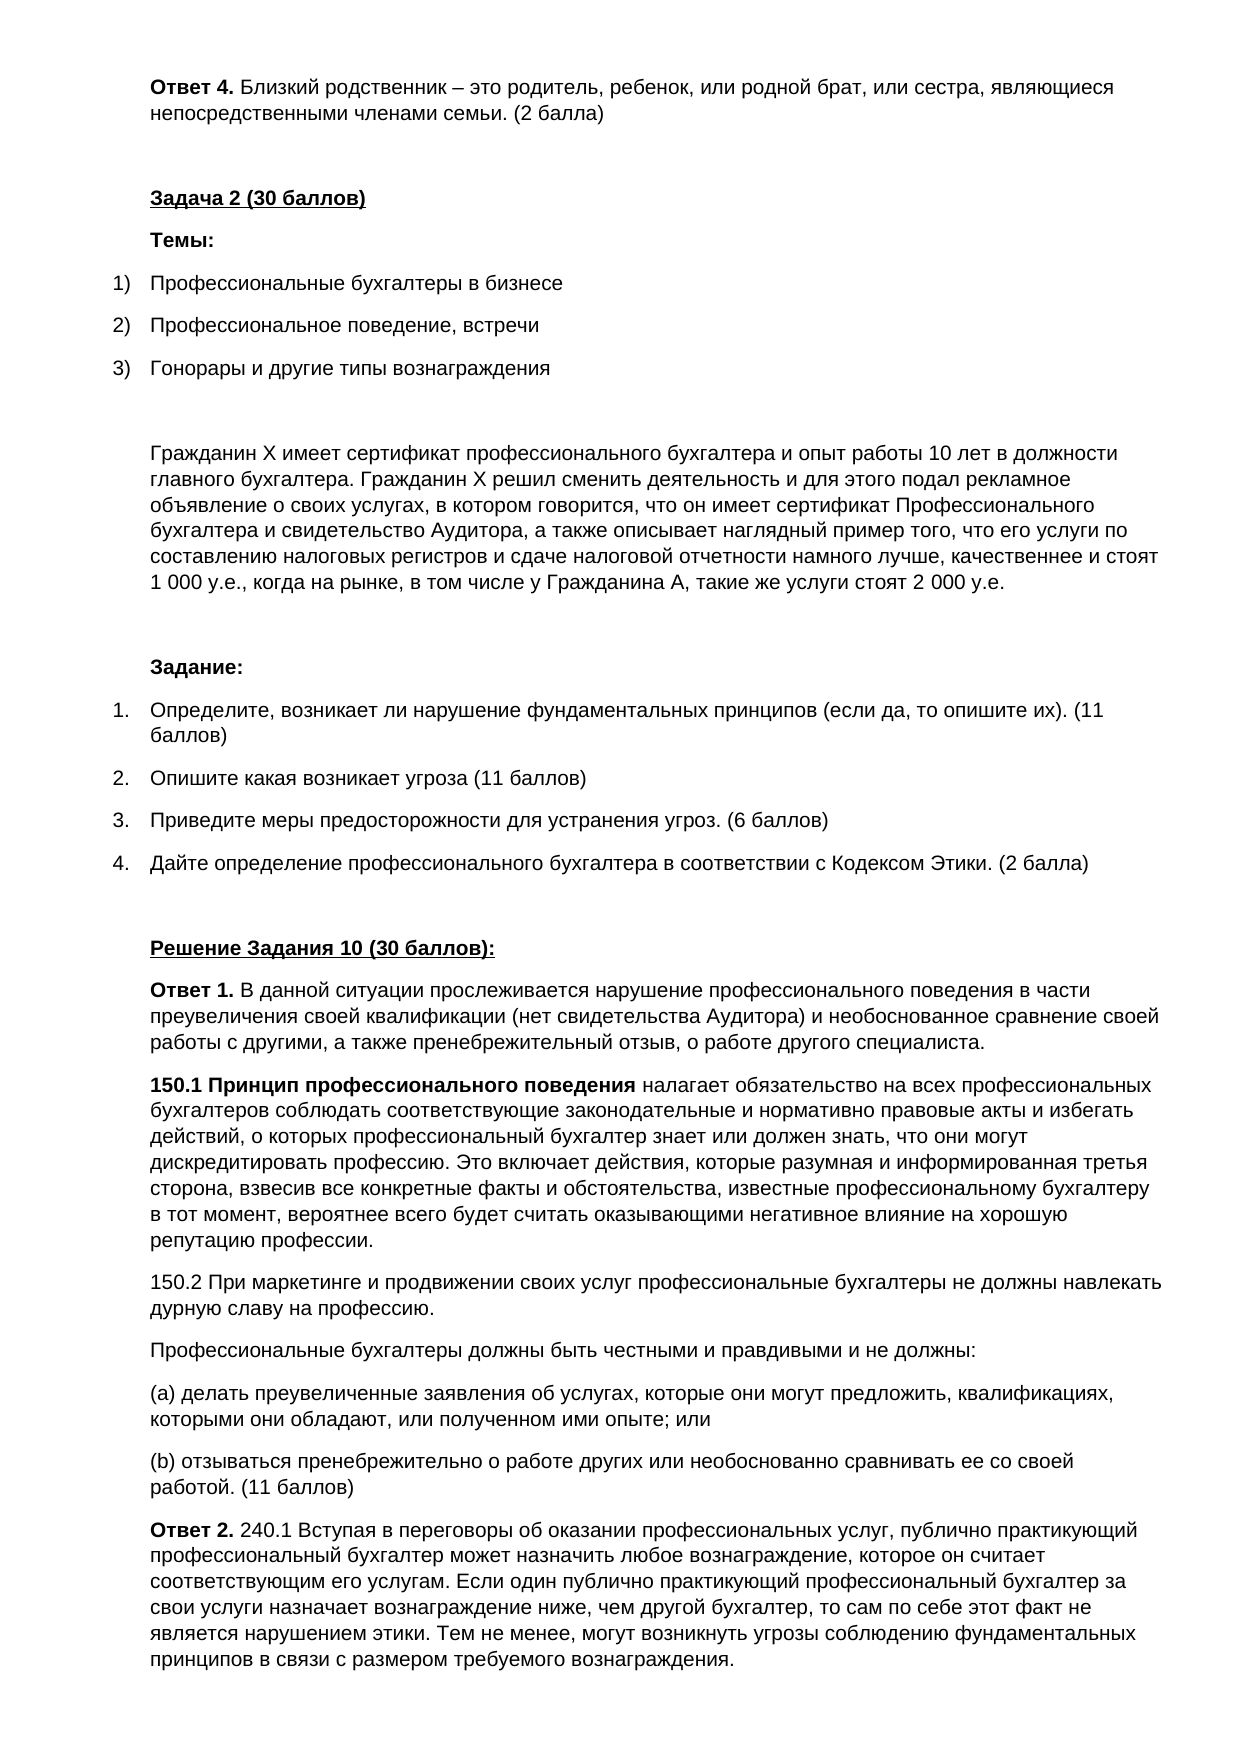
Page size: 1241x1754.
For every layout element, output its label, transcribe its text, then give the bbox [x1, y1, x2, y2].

list Дайте определение профессионального бухгалтера в соответствии с Кодексом Этики. (2 балла) [112, 851, 1165, 875]
list Гонорары и другие типы вознаграждения [112, 356, 1165, 380]
list Опишите какая возникает угроза (11 баллов) [112, 766, 1165, 790]
text (a) делать преувеличенные заявления об услугах, которые они могут предложить, квалификациях, которыми они обладают, или полученном ими опыте; или [150, 1381, 1165, 1431]
text Задание: [150, 655, 1165, 679]
text 150.2 При маркетинге и продвижении своих услуг профессиональные бухгалтеры не должны навлекать дурную славу на профессию. [150, 1270, 1165, 1320]
text (b) отзываться пренебрежительно о работе других или необоснованно сравнивать ее со своей работой. (11 баллов) [150, 1449, 1165, 1499]
list Определите, возникает ли нарушение фундаментальных принципов (если да, то опишите их). (11 баллов) [112, 697, 1165, 747]
text Ответ 4. Близкий родственник – это родитель, ребенок, или родной брат, или сестра, являющиеся непосредственными членами семьи. (2 балла) [150, 75, 1165, 125]
text Ответ 1. В данной ситуации прослеживается нарушение профессионального поведения в части преувеличения своей квалификации (нет свидетельства Аудитора) и необоснованное сравнение своей работы с другими, а также пренебрежительный отзыв, о работе другого специалиста. [150, 978, 1165, 1054]
list Приведите меры предосторожности для устранения угроз. (6 баллов) [112, 808, 1165, 832]
text Профессиональные бухгалтеры должны быть честными и правдивыми и не должны: [150, 1338, 1165, 1362]
text Темы: [150, 228, 1165, 252]
text Решение Задания 10 (30 баллов): [150, 936, 1165, 960]
text Гражданин Х имеет сертификат профессионального бухгалтера и опыт работы 10 лет в должности главного бухгалтера. Гражданин Х решил сменить деятельность и для этого подал рекламное объявление о своих услугах, в котором говорится, что он имеет сертификат Профессионального бухгалтера и свидетельство Аудитора, а также описывает наглядный пример того, что его услуги по составлению налоговых регистров и сдаче налоговой отчетности намного лучше, качественнее и стоят 1 000 у.е., когда на рынке, в том числе у Гражданина А, такие же услуги стоят 2 000 у.е. [150, 441, 1165, 594]
text Ответ 2. 240.1 Вступая в переговоры об оказании профессиональных услуг, публично практикующий профессиональный бухгалтер может назначить любое вознаграждение, которое он считает соответствующим его услугам. Если один публично практикующий профессиональный бухгалтер за свои услуги назначает вознаграждение ниже, чем другой бухгалтер, то сам по себе этот факт не является нарушением этики. Тем не менее, могут возникнуть угрозы соблюдению фундаментальных принципов в связи с размером требуемого вознаграждения. [150, 1517, 1165, 1671]
list Профессиональные бухгалтеры в бизнесе [112, 271, 1165, 295]
text 150.1 Принцип профессионального поведения налагает обязательство на всех профессиональных бухгалтеров соблюдать соответствующие законодательные и нормативно правовые акты и избегать действий, о которых профессиональный бухгалтер знает или должен знать, что они могут дискредитировать профессию. Это включает действия, которые разумная и информированная третья сторона, взвесив все конкретные факты и обстоятельства, известные профессиональному бухгалтеру в тот момент, вероятнее всего будет считать оказывающими негативное влияние на хорошую репутацию профессии. [150, 1072, 1165, 1251]
list Профессиональное поведение, встречи [112, 313, 1165, 337]
text Задача 2 (30 баллов) [150, 186, 1165, 210]
